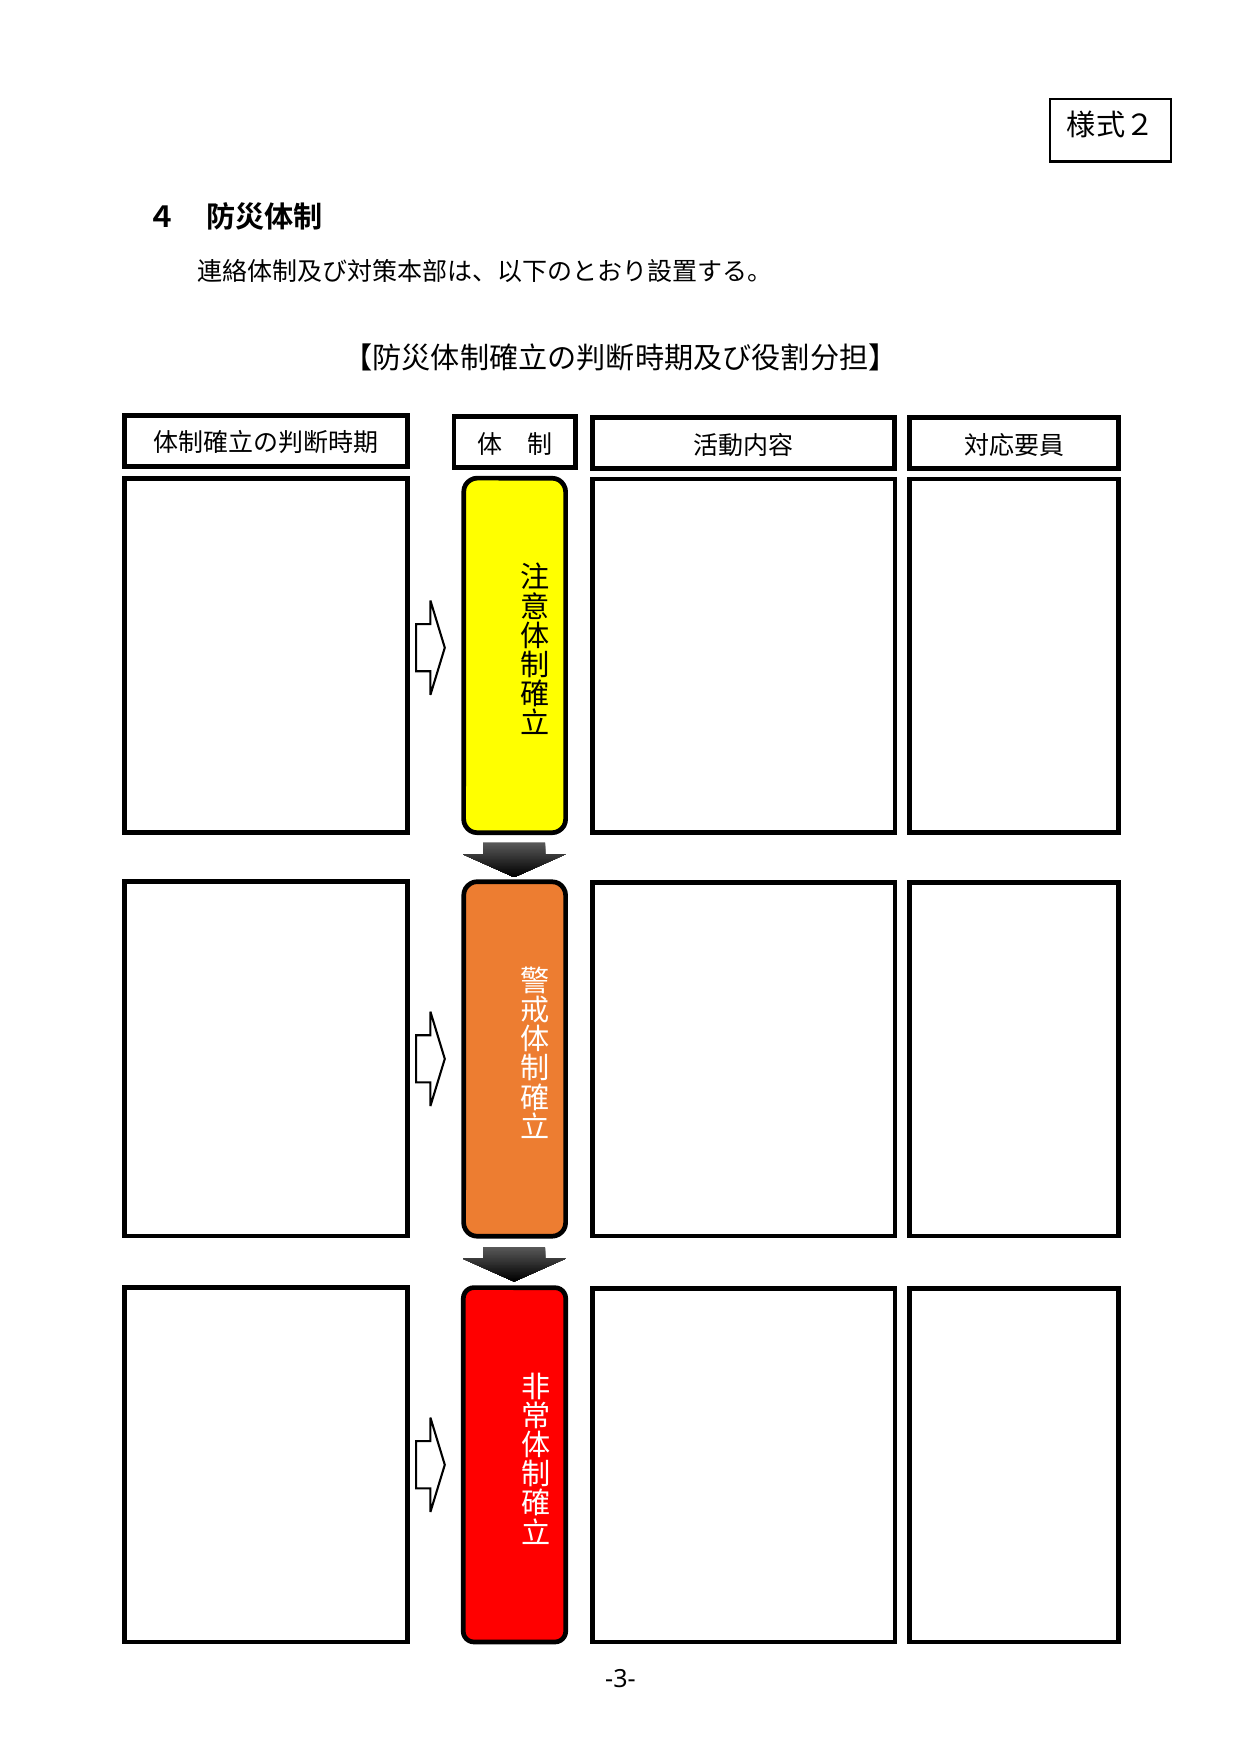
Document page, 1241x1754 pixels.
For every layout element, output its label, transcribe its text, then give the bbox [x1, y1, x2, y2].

text 【防災体制確立の判断時期及び役割分担】 [148, 335, 1092, 377]
text 連絡体制及び対策本部は、以下のとおり設置する。 [173, 236, 1092, 303]
text ４ 防災体制 [148, 193, 1092, 236]
